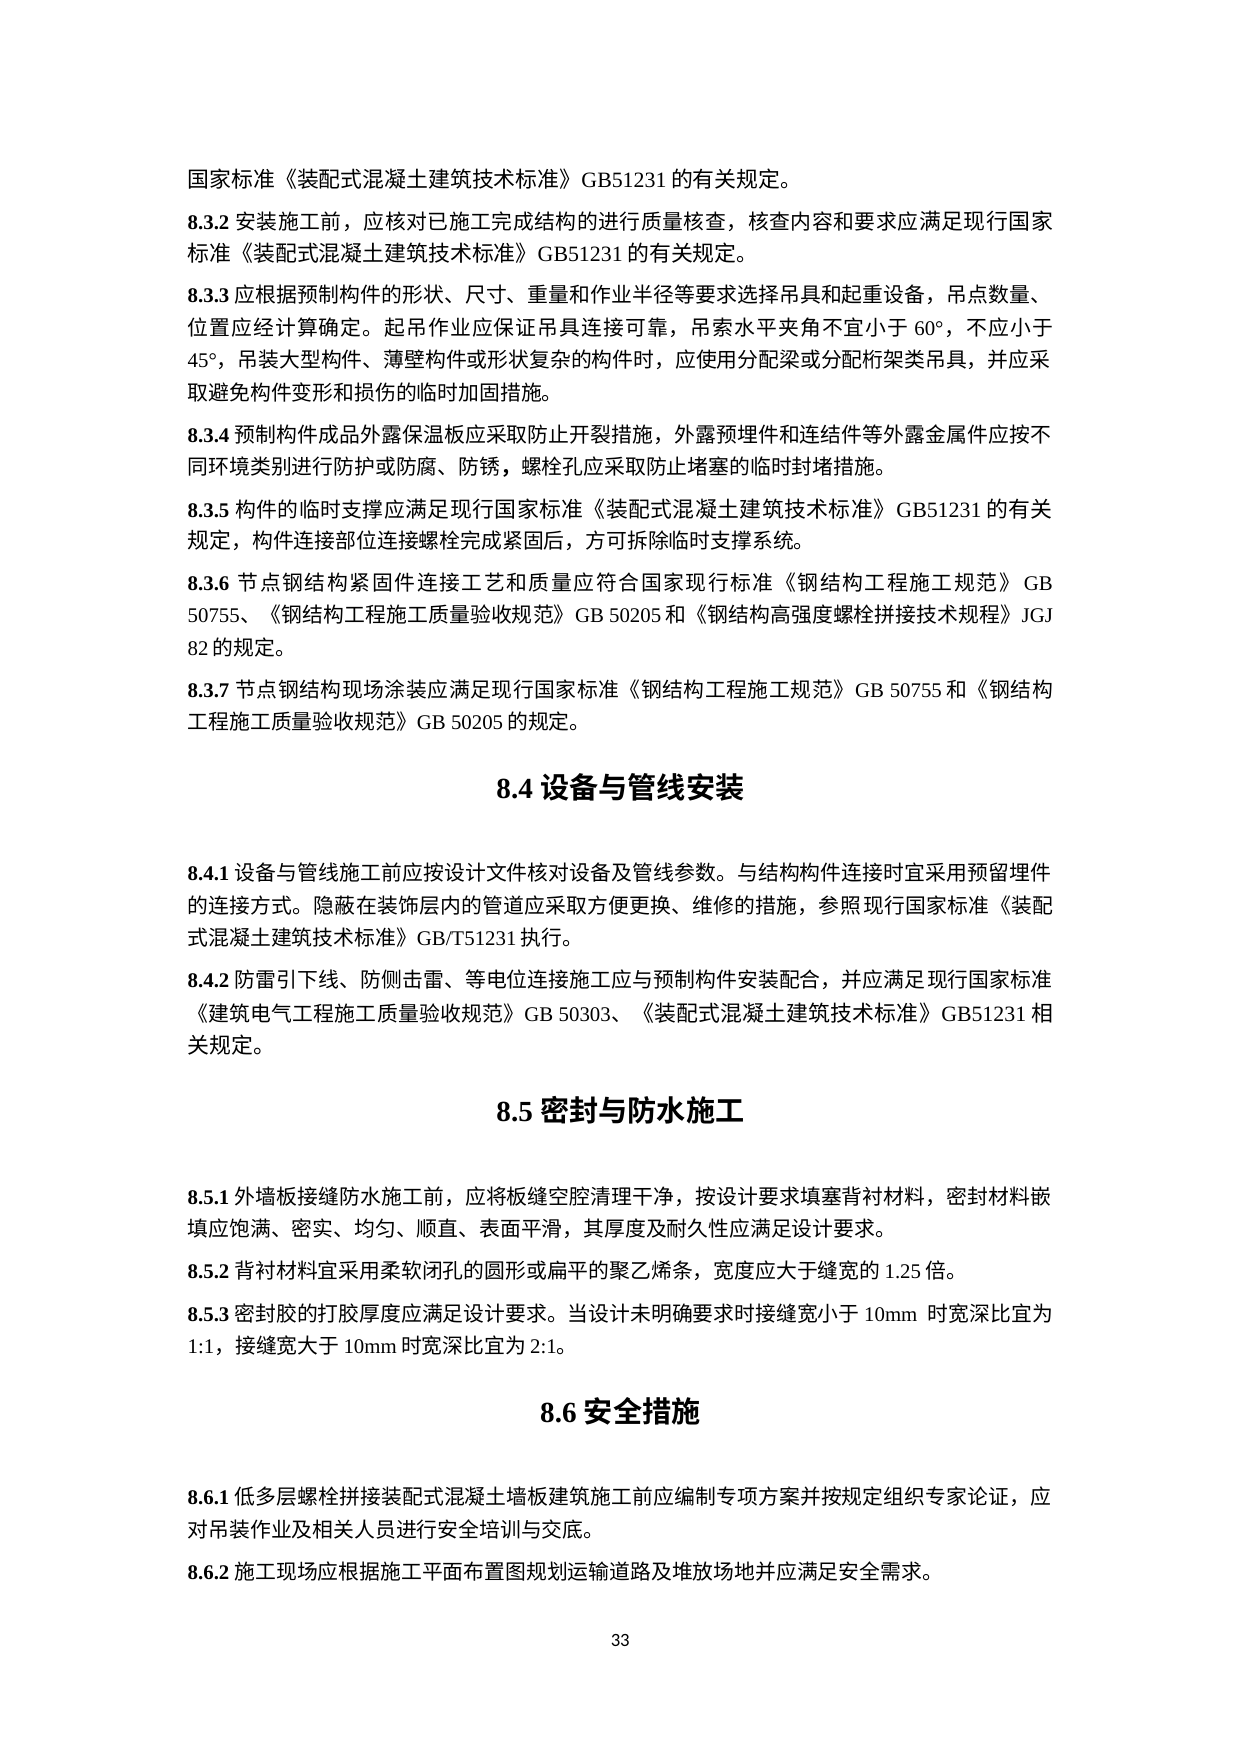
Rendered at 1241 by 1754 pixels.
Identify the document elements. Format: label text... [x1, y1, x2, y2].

subtitle 8.5 密封与防水施工 [187, 1076, 1053, 1141]
text 8.3.7 节点钢结构现场涂装应满足现行国家标准《钢结构工程施工规范》GB 50755和《钢结构工程施工质量验收规范》GB 50205的规定。 [187, 672, 1053, 737]
subtitle 8.4 设备与管线安装 [187, 753, 1053, 818]
text 8.5.2 背衬材料宜采用柔软闭孔的圆形或扁平的聚乙烯条，宽度应大于缝宽的1.25倍。 [187, 1253, 1053, 1286]
text 8.6.2 施工现场应根据施工平面布置图规划运输道路及堆放场地并应满足安全需求。 [187, 1554, 1053, 1586]
text 8.4.2 防雷引下线、防侧击雷、等电位连接施工应与预制构件安装配合，并应满足现行国家标准《建筑电气工程施工质量验收规范》GB 50303、《装配式混凝土建筑技术标准》GB51231相关规定。 [187, 963, 1053, 1060]
text 8.3.5 构件的临时支撑应满足现行国家标准《装配式混凝土建筑技术标准》GB51231的有关规定，构件连接部位连接螺栓完成紧固后，方可拆除临时支撑系统。 [187, 492, 1053, 555]
text 8.4.1 设备与管线施工前应按设计文件核对设备及管线参数。与结构构件连接时宜采用预留埋件的连接方式。隐蔽在装饰层内的管道应采取方便更换、维修的措施，参照现行国家标准《装配式混凝土建筑技术标准》GB/T51231执行。 [187, 855, 1053, 953]
text 8.5.1 外墙板接缝防水施工前，应将板缝空腔清理干净，按设计要求填塞背衬材料，密封材料嵌填应饱满、密实、均匀、顺直、表面平滑，其厚度及耐久性应满足设计要求。 [187, 1179, 1053, 1244]
text 8.6.1 低多层螺栓拼接装配式混凝土墙板建筑施工前应编制专项方案并按规定组织专家论证，应对吊装作业及相关人员进行安全培训与交底。 [187, 1479, 1053, 1544]
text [187, 162, 1053, 194]
text 8.5.3 密封胶的打胶厚度应满足设计要求。当设计未明确要求时接缝宽小于10mm 时宽深比宜为1:1，接缝宽大于10mm时宽深比宜为2:1。 [187, 1296, 1053, 1361]
text 8.3.2 安装施工前，应核对已施工完成结构的进行质量核查，核查内容和要求应满足现行国家标准《装配式混凝土建筑技术标准》GB51231的有关规定。 [187, 204, 1053, 267]
text 8.3.3 应根据预制构件的形状、尺寸、重量和作业半径等要求选择吊具和起重设备，吊点数量、位置应经计算确定。起吊作业应保证吊具连接可靠，吊索水平夹角不宜小于60°，不应小于45°，吊装大型构件、薄壁构件或形状复杂的构件时，应使用分配梁或分配桁架类吊具，并应采取避免构件变形和损伤的临时加固措施。 [187, 277, 1053, 407]
text 8.3.4 预制构件成品外露保温板应采取防止开裂措施，外露预埋件和连结件等外露金属件应按不同环境类别进行防护或防腐、防锈，螺栓孔应采取防止堵塞的临时封堵措施。 [187, 417, 1053, 482]
text 8.3.6 节点钢结构紧固件连接工艺和质量应符合国家现行标准《钢结构工程施工规范》GB 50755、《钢结构工程施工质量验收规范》GB 50205和《钢结构高强度螺栓拼接技术规程》JGJ 82的规定。 [187, 564, 1053, 662]
subtitle 8.6 安全措施 [187, 1377, 1053, 1442]
